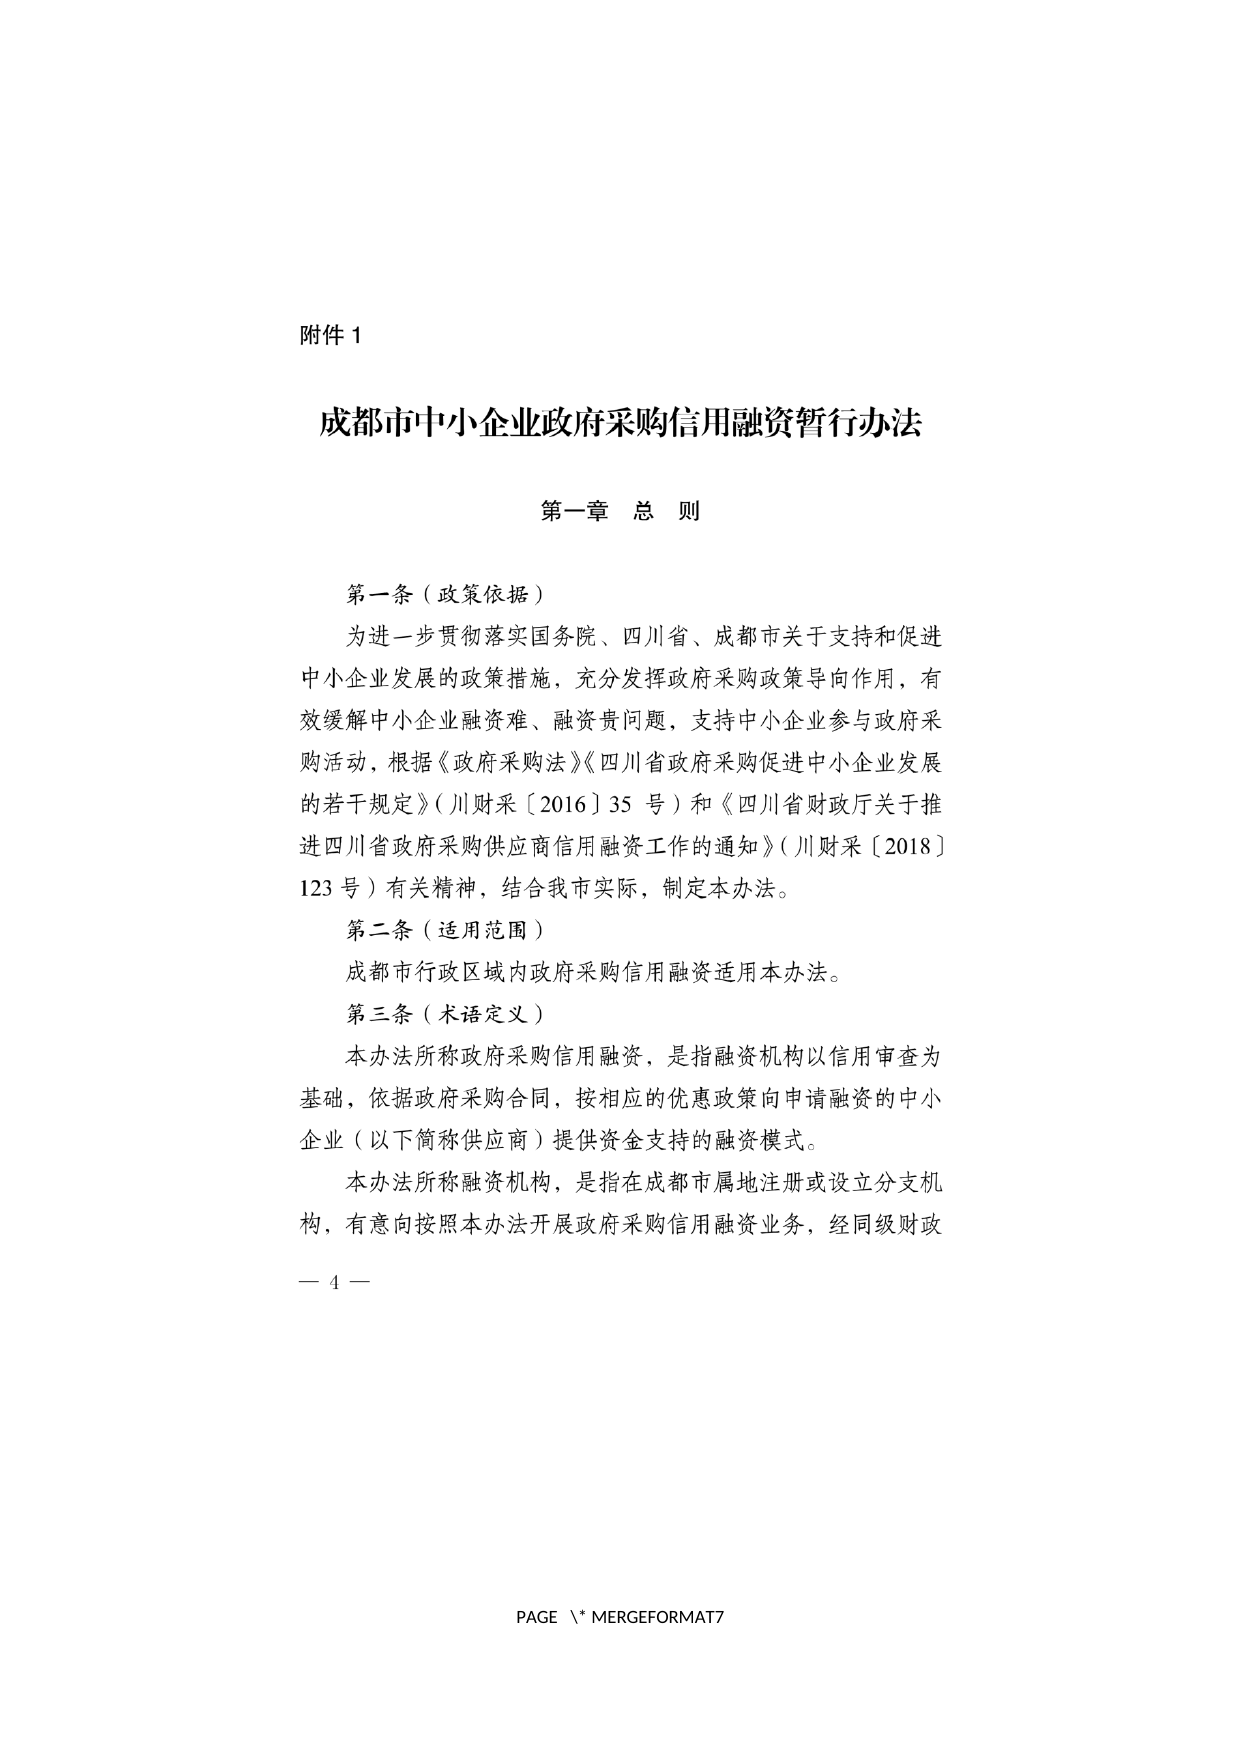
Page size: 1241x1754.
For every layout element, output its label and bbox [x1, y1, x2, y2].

picture [187, 162, 1052, 1386]
